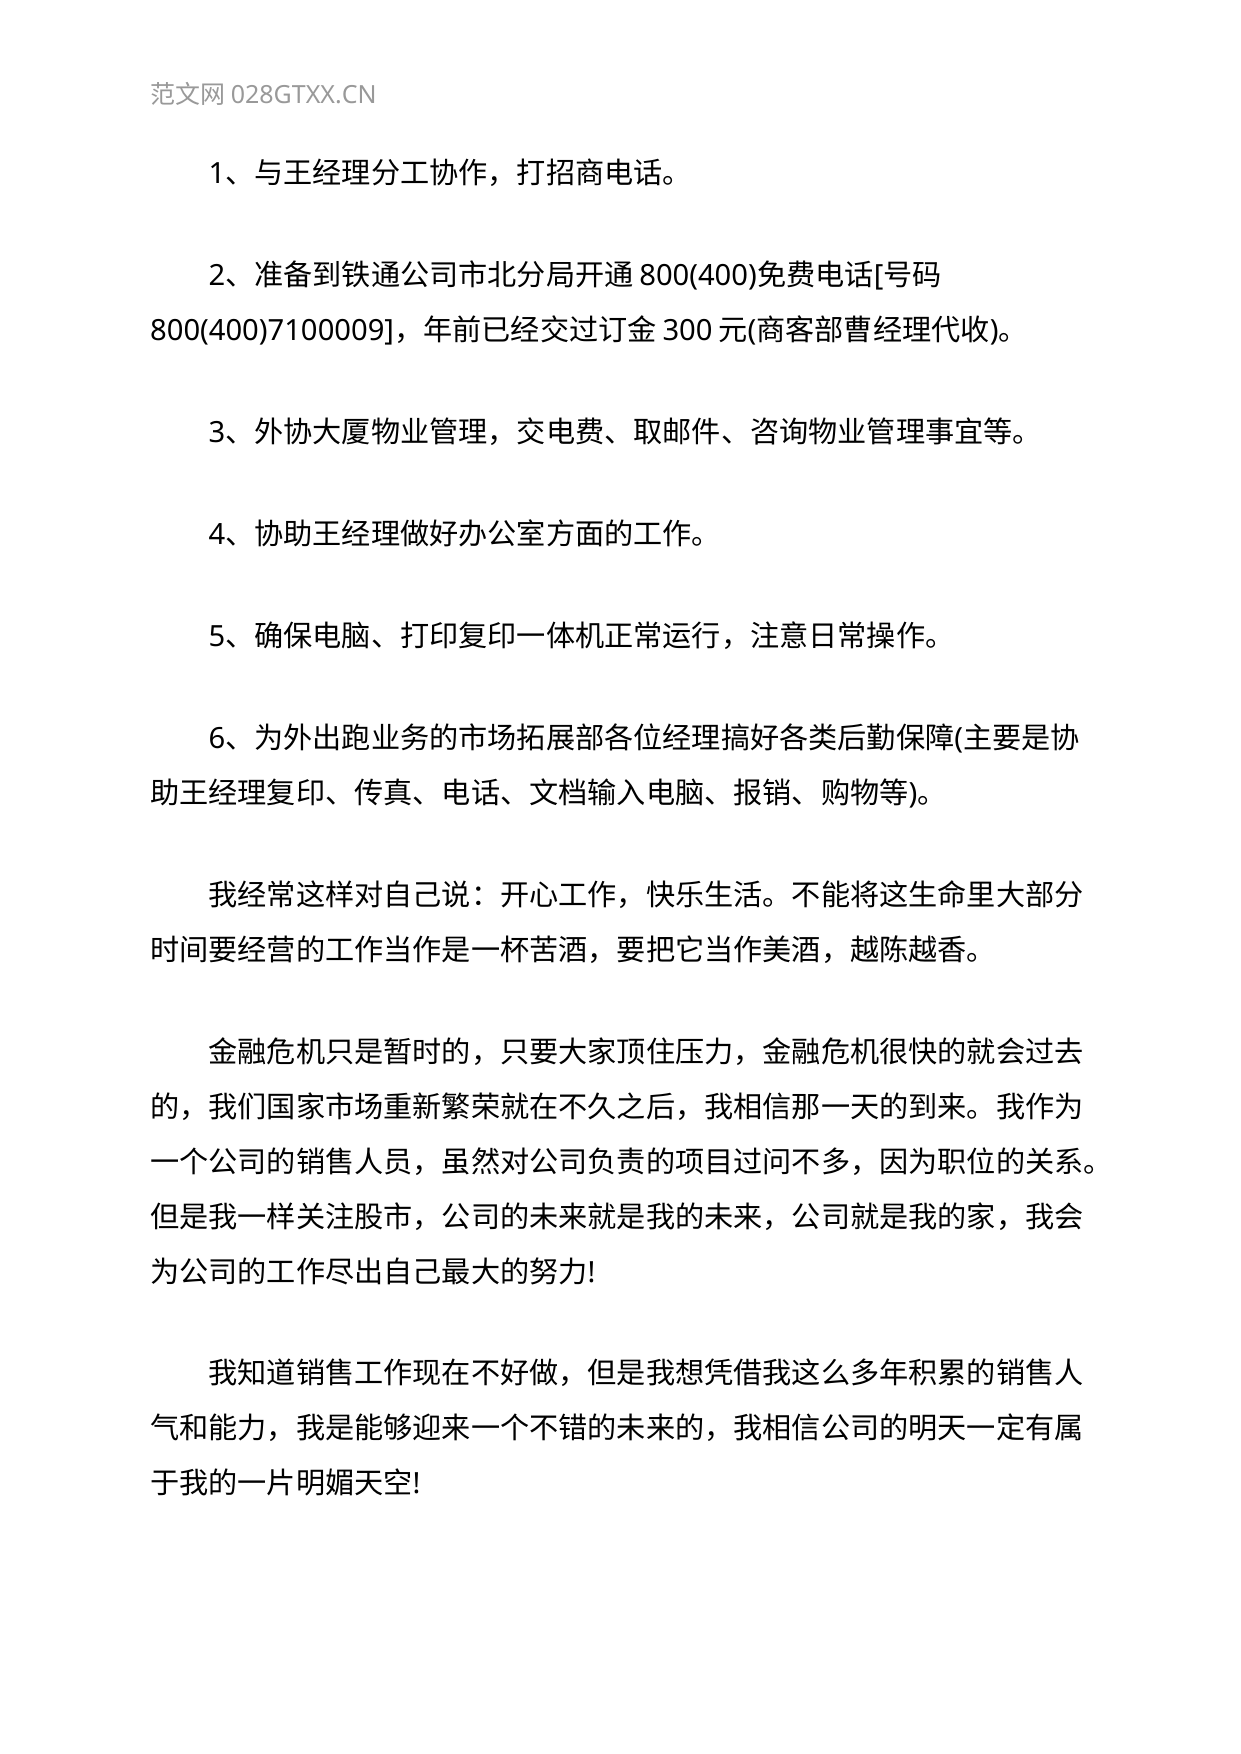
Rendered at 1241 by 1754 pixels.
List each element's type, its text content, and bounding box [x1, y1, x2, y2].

text 我知道销售工作现在不好做，但是我想凭借我这么多年积累的销售人气和能力，我是能够迎来一个不错的未来的，我相信公司的明天一定有属于我的一片明媚天空! [150, 1350, 1090, 1502]
text 3、外协大厦物业管理，交电费、取邮件、咨询物业管理事宜等。 [150, 409, 1090, 451]
text 金融危机只是暂时的，只要大家顶住压力，金融危机很快的就会过去的，我们国家市场重新繁荣就在不久之后，我相信那一天的到来。我作为一个公司的销售人员，虽然对公司负责的项目过问不多，因为职位的关系。但是我一样关注股市，公司的未来就是我的未来，公司就是我的家，我会为公司的工作尽出自己最大的努力! [150, 1028, 1090, 1291]
text 4、协助王经理做好办公室方面的工作。 [150, 511, 1090, 553]
text 我经常这样对自己说：开心工作，快乐生活。不能将这生命里大部分时间要经营的工作当作是一杯苦酒，要把它当作美酒，越陈越香。 [150, 872, 1090, 969]
text 2、准备到铁通公司市北分局开通800(400)免费电话[号码800(400)7100009]，年前已经交过订金300元(商客部曹经理代收)。 [150, 252, 1090, 349]
text 5、确保电脑、打印复印一体机正常运行，注意日常操作。 [150, 613, 1090, 655]
text 6、为外出跑业务的市场拓展部各位经理搞好各类后勤保障(主要是协助王经理复印、传真、电话、文档输入电脑、报销、购物等)。 [150, 715, 1090, 812]
text 1、与王经理分工协作，打招商电话。 [150, 150, 1090, 192]
